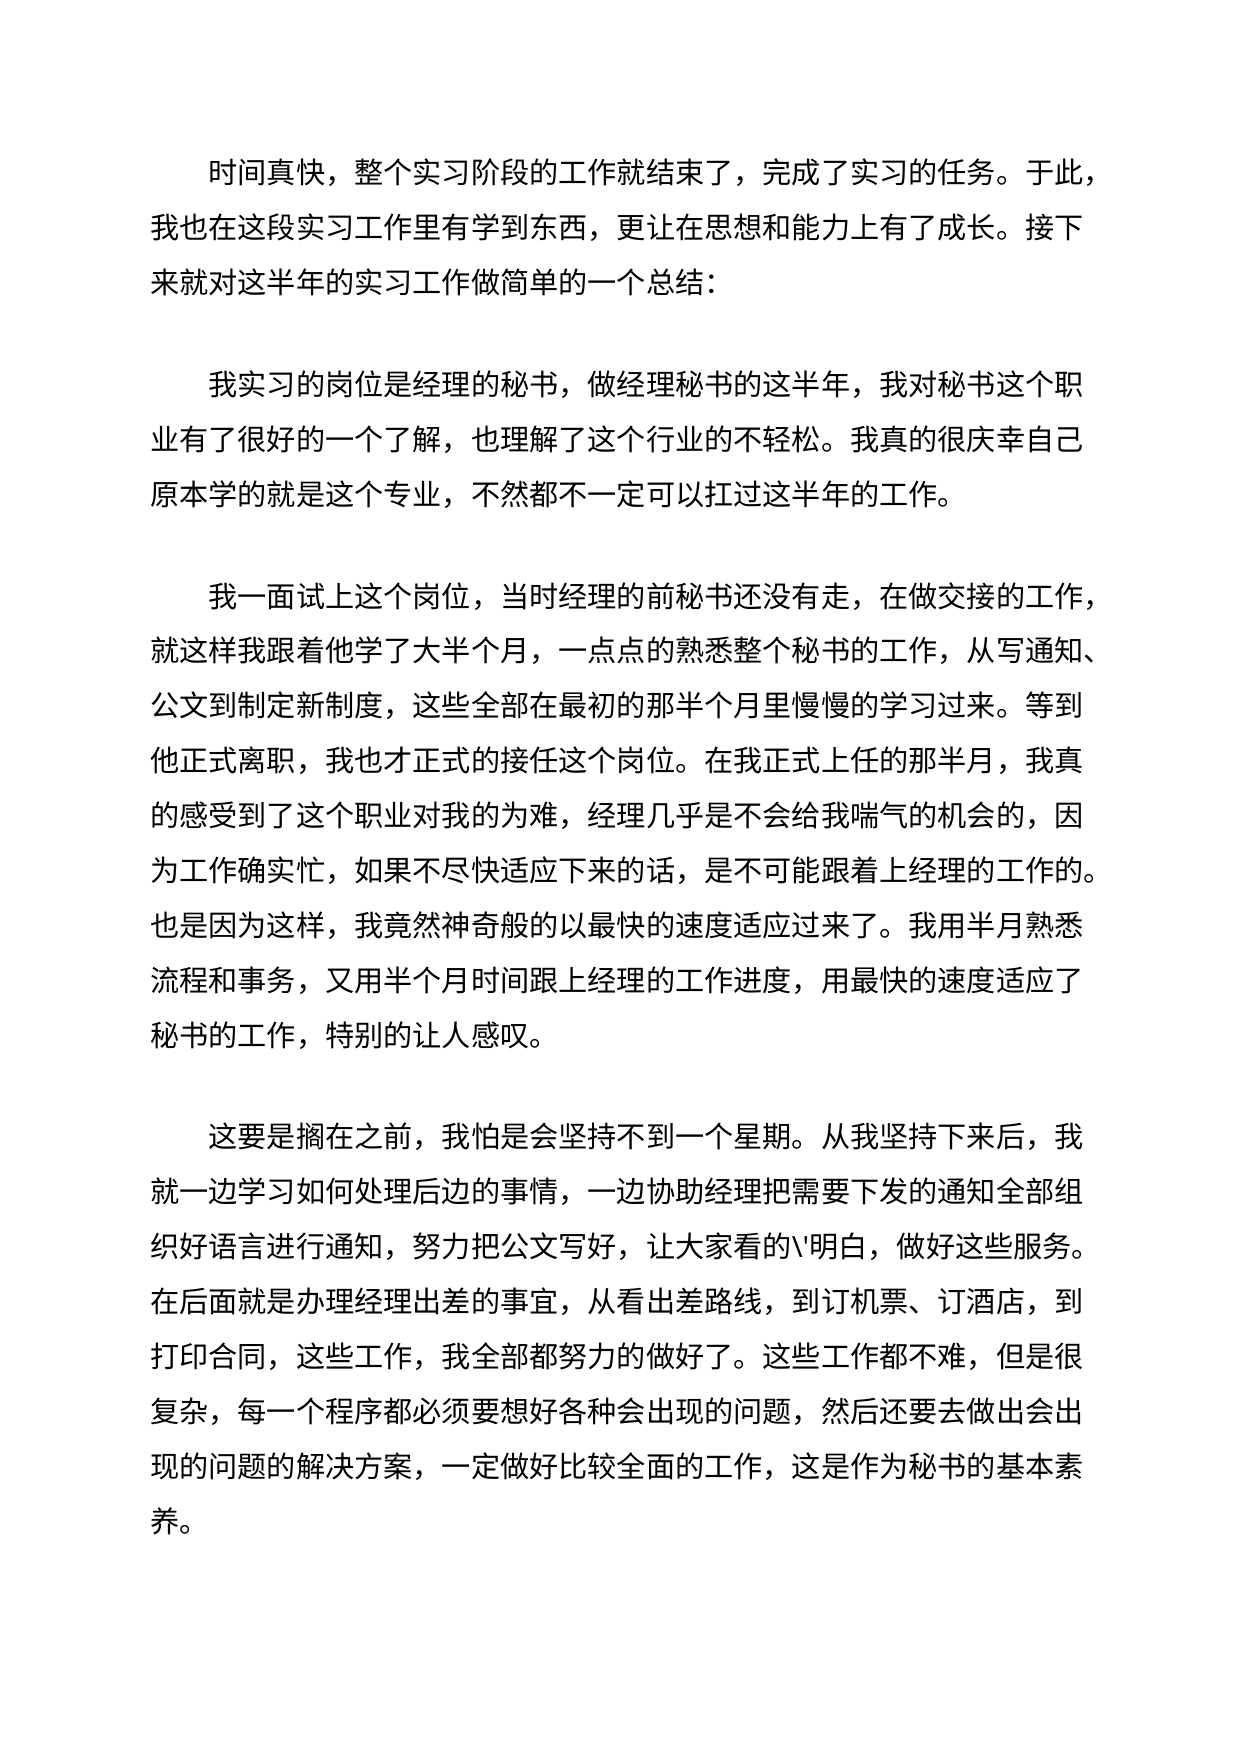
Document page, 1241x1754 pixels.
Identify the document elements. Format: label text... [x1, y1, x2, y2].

text 我实习的岗位是经理的秘书，做经理秘书的这半年，我对秘书这个职业有了很好的一个了解，也理解了这个行业的不轻松。我真的很庆幸自己原本学的就是这个专业，不然都不一定可以扛过这半年的工作。 [150, 362, 1090, 514]
text 时间真快，整个实习阶段的工作就结束了，完成了实习的任务。于此，我也在这段实习工作里有学到东西，更让在思想和能力上有了成长。接下来就对这半年的实习工作做简单的一个总结： [150, 150, 1090, 302]
text 这要是搁在之前，我怕是会坚持不到一个星期。从我坚持下来后，我就一边学习如何处理后边的事情，一边协助经理把需要下发的通知全部组织好语言进行通知，努力把公文写好，让大家看的\'明白，做好这些服务。在后面就是办理经理出差的事宜，从看出差路线，到订机票、订酒店，到打印合同，这些工作，我全部都努力的做好了。这些工作都不难，但是很复杂，每一个程序都必须要想好各种会出现的问题，然后还要去做出会出现的问题的解决方案，一定做好比较全面的工作，这是作为秘书的基本素养。 [150, 1114, 1090, 1541]
text 我一面试上这个岗位，当时经理的前秘书还没有走，在做交接的工作，就这样我跟着他学了大半个月，一点点的熟悉整个秘书的工作，从写通知、公文到制定新制度，这些全部在最初的那半个月里慢慢的学习过来。等到他正式离职，我也才正式的接任这个岗位。在我正式上任的那半月，我真的感受到了这个职业对我的为难，经理几乎是不会给我喘气的机会的，因为工作确实忙，如果不尽快适应下来的话，是不可能跟着上经理的工作的。也是因为这样，我竟然神奇般的以最快的速度适应过来了。我用半月熟悉流程和事务，又用半个月时间跟上经理的工作进度，用最快的速度适应了秘书的工作，特别的让人感叹。 [150, 573, 1090, 1054]
